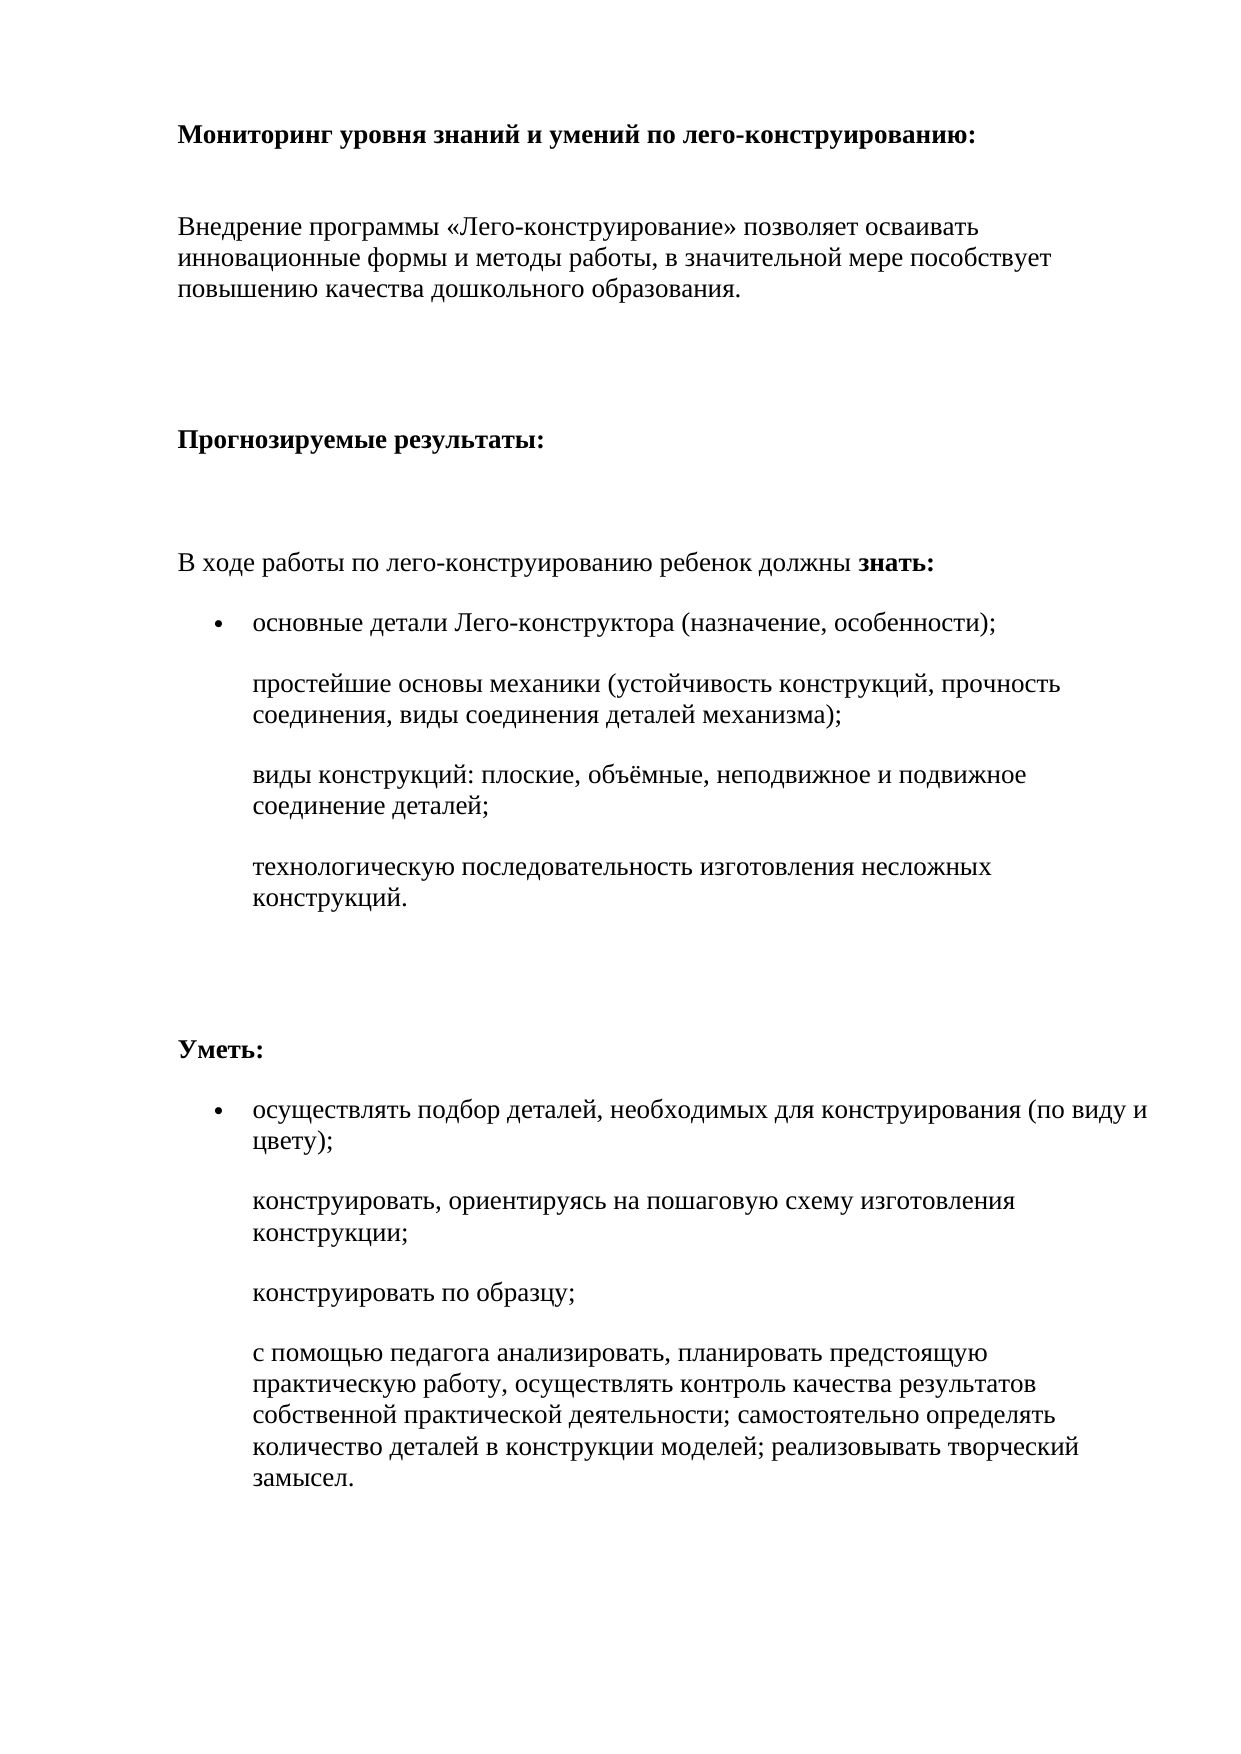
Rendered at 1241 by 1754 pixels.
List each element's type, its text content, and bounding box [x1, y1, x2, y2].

text Мониторинг уровня знаний и умений по лего-конструированию: [177, 118, 1152, 149]
text конструировать, ориентируясь на пошаговую схему изготовления конструкции; [252, 1184, 1152, 1247]
text простейшие основы механики (устойчивость конструкций, прочность соединения, виды соединения деталей механизма); [252, 667, 1152, 729]
text Прогнозируемые результаты: [177, 424, 1152, 517]
text Внедрение программы «Лего-конструирование» позволяет осваивать инновационные формы и методы работы, в значительной мере пособствует повышению качества дошкольного образования. [177, 178, 1152, 303]
list осуществлять подбор деталей, необходимых для конструирования (по виду и цвету); [215, 1093, 1152, 1155]
text конструировать по образцу; [252, 1276, 1152, 1307]
text технологическую последовательность изготовления несложных конструкций. [252, 850, 1152, 912]
text Уметь: [177, 1033, 1152, 1064]
text В ходе работы по лего-конструированию ребенок должны знать: [177, 546, 1152, 577]
list основные детали Лего-конструктора (назначение, особенности); [215, 607, 1152, 638]
text с помощью педагога анализировать, планировать предстоящую практическую работу, осуществлять контроль качества результатов собственной практической деятельности; самостоятельно определять количество деталей в конструкции моделей; реализовывать творческий замысел. [252, 1336, 1152, 1492]
text виды конструкций: плоские, объёмные, неподвижное и подвижное соединение деталей; [252, 758, 1152, 821]
